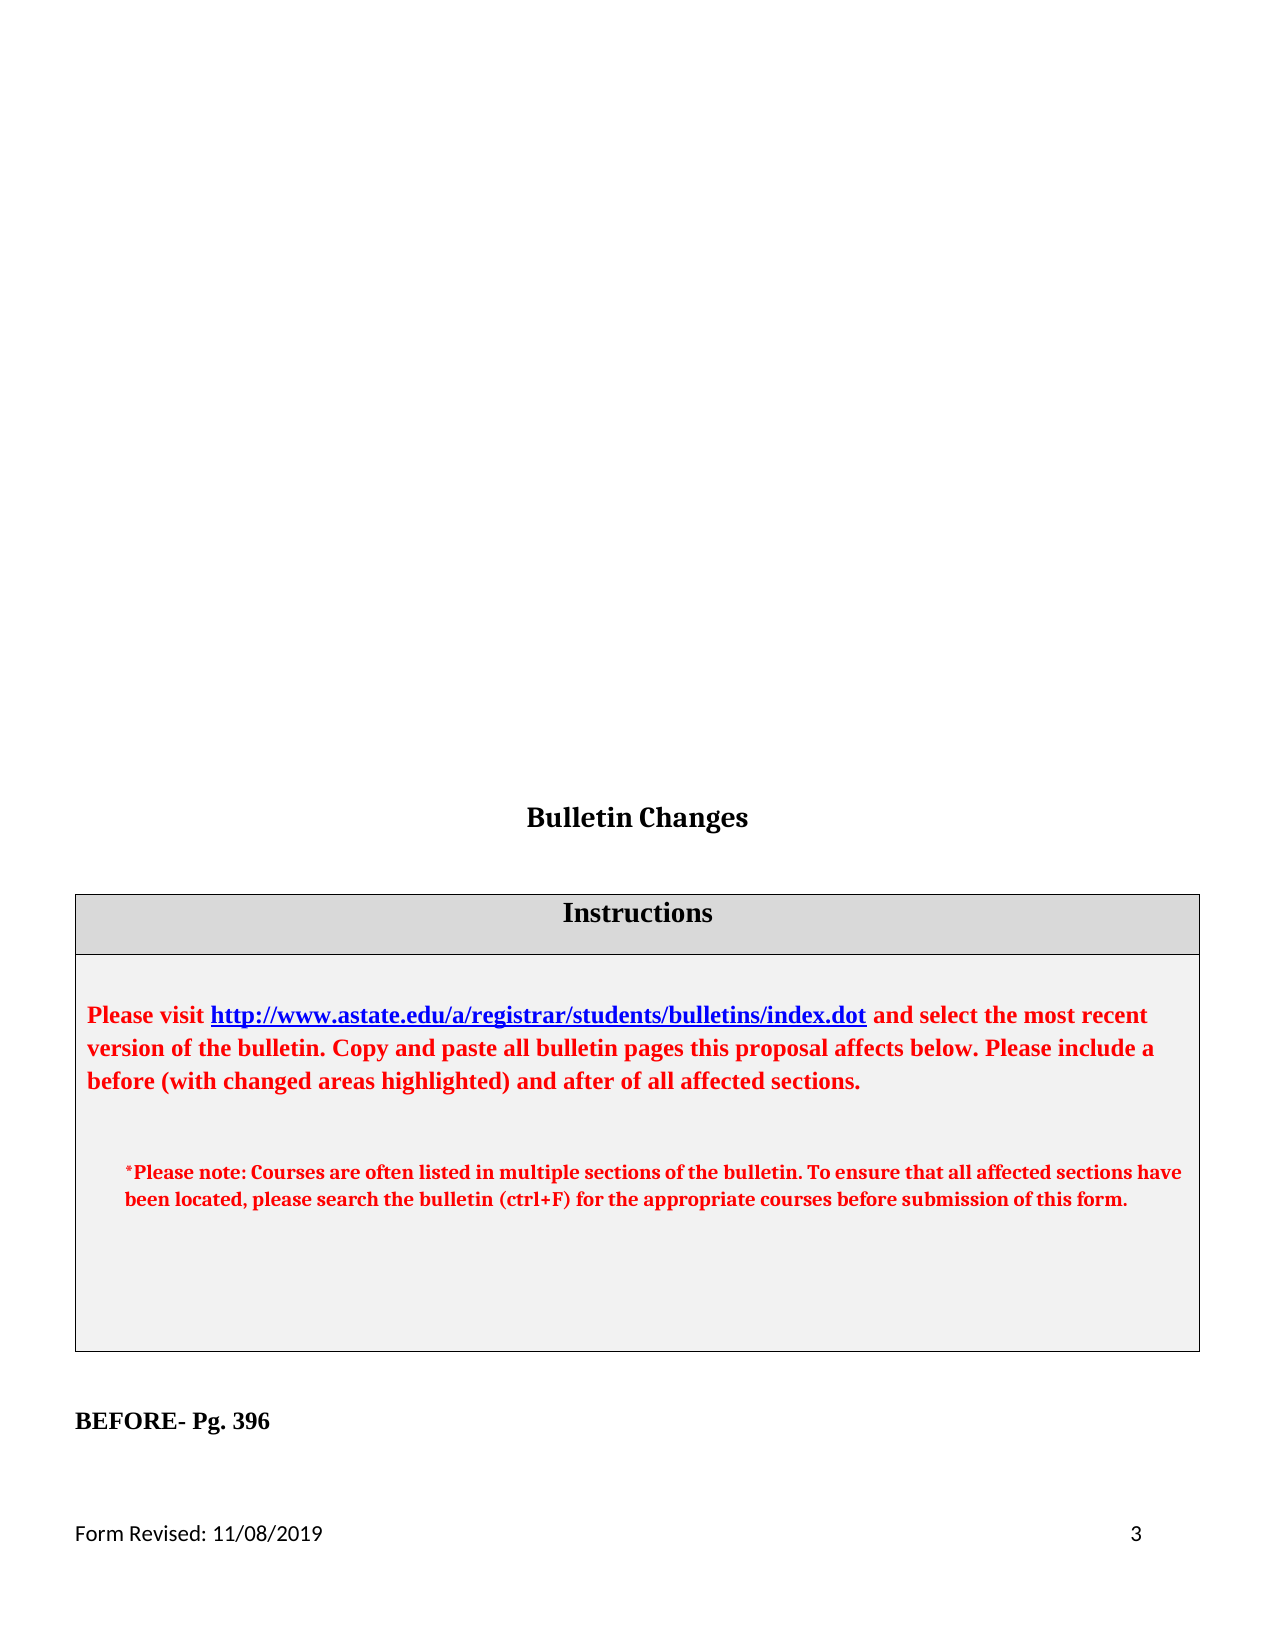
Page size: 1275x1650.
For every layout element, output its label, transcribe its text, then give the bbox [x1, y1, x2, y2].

text Bulletin Changes [75, 801, 1200, 835]
table_header Instructions [76, 895, 1199, 954]
table_cell Please visit http://www.astate.edu/a/registrar/students/bulletins/index.dot and select the most recent version of the bulletin. Copy and paste all bulletin pages this proposal affects below. Please include a before (with changed areas highlighted) and after of all affected sections. *Please note: Courses are often listed in multiple sections of the bulletin. To ensure that all affected sections have been located, please search the bulletin (ctrl+F) for the appropriate courses before submission of this form. [76, 955, 1199, 1351]
text BEFORE- Pg. 396 [75, 1406, 1200, 1435]
